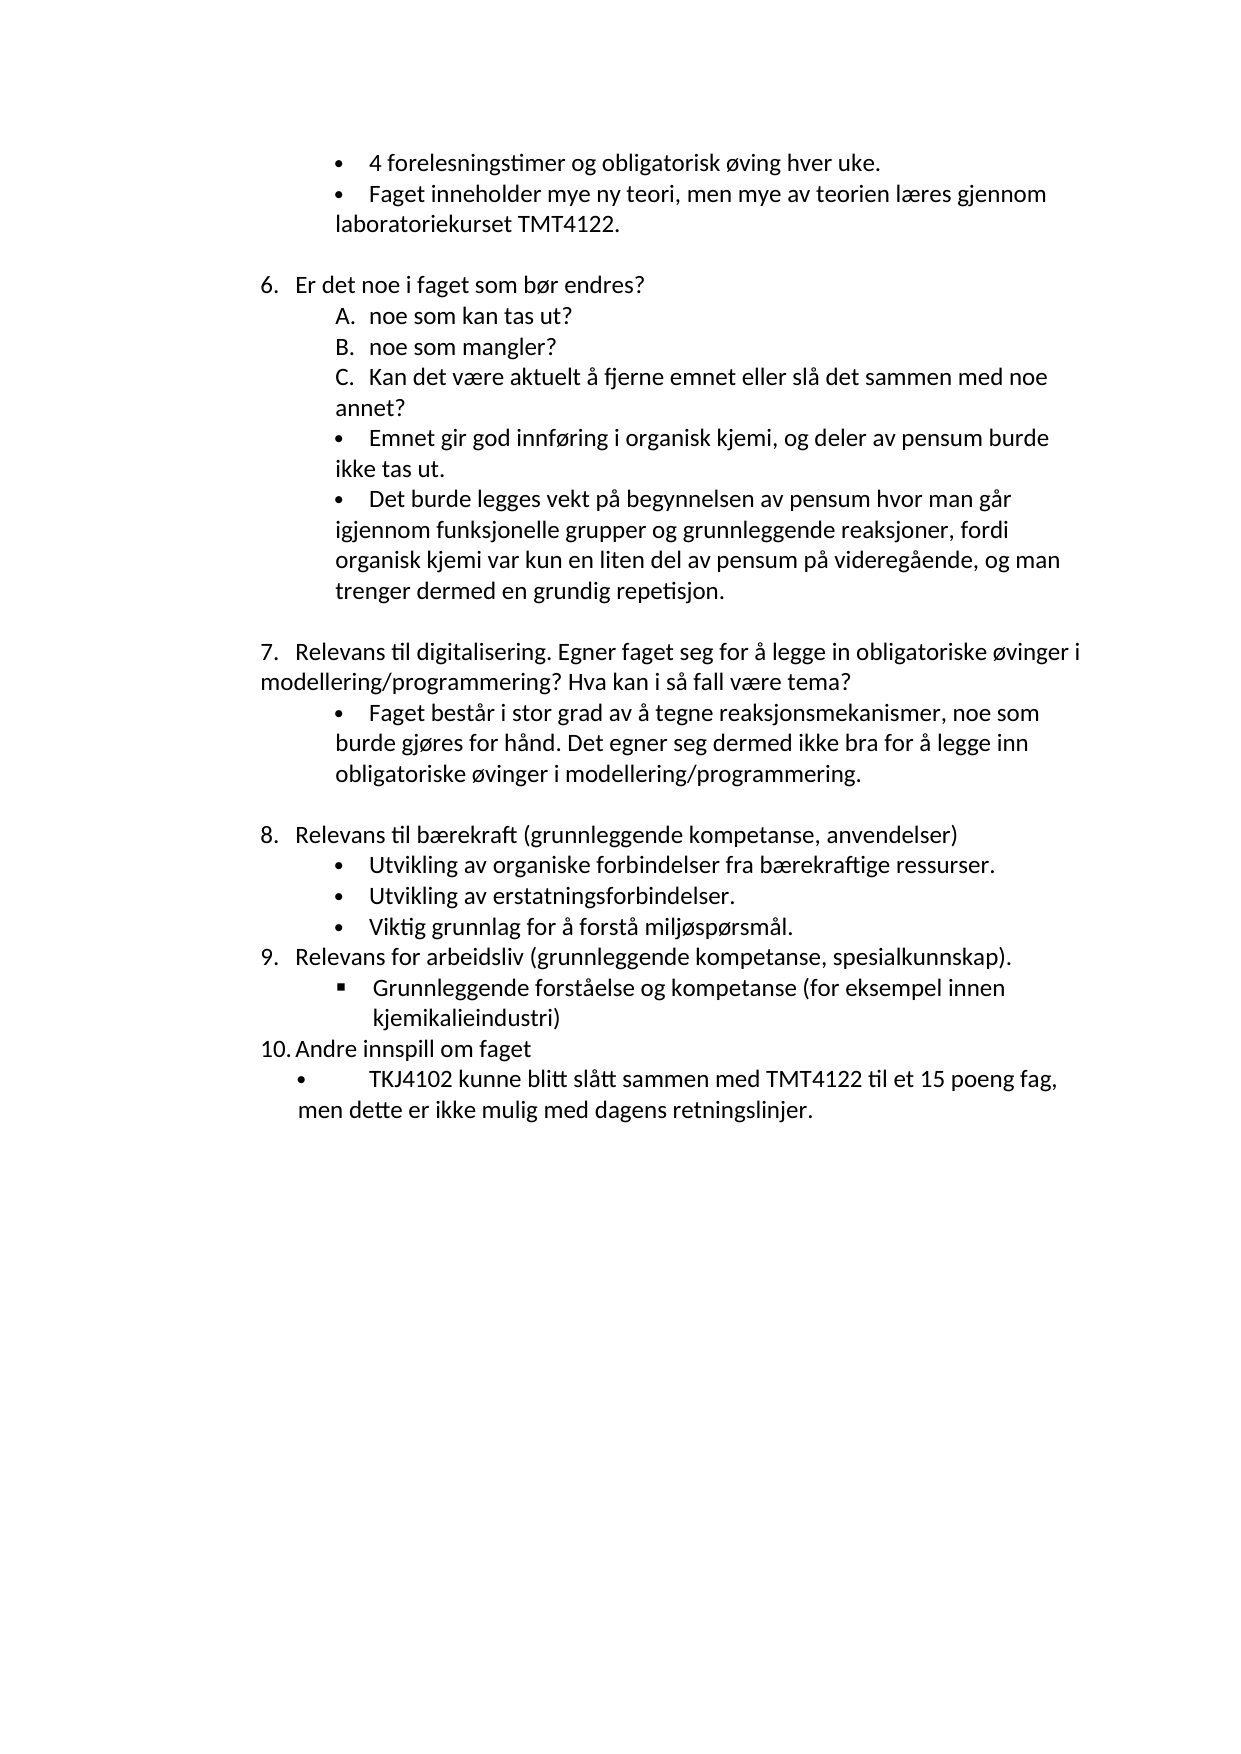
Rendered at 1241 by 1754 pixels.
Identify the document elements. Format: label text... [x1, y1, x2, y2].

list Kan det være aktuelt å fjerne emnet eller slå det sammen med noe annet? [335, 361, 1093, 422]
list TKJ4102 kunne blitt slått sammen med TMT4122 til et 15 poeng fag, men dette er ikke mulig med dagens retningslinjer. [298, 1063, 1093, 1124]
list Utvikling av erstatningsforbindelser. [335, 880, 1093, 911]
list noe som kan tas ut? [335, 300, 1093, 331]
list Grunnleggende forståelse og kompetanse (for eksempel innen kjemikalieindustri) [335, 972, 1093, 1033]
list 4 forelesningstimer og obligatorisk øving hver uke. [335, 148, 1093, 178]
list noe som mangler? [335, 331, 1093, 361]
list Utvikling av organiske forbindelser fra bærekraftige ressurser. [335, 849, 1093, 880]
list Faget består i stor grad av å tegne reaksjonsmekanismer, noe som burde gjøres for hånd. Det egner seg dermed ikke bra for å legge inn obligatoriske øvinger i modellering/programmering. [335, 697, 1093, 788]
list Det burde legges vekt på begynnelsen av pensum hvor man går igjennom funksjonelle grupper og grunnleggende reaksjoner, fordi organisk kjemi var kun en liten del av pensum på videregående, og man trenger dermed en grundig repetisjon. [335, 483, 1093, 605]
list Relevans til bærekraft (grunnleggende kompetanse, anvendelser) [260, 819, 1093, 849]
list Relevans for arbeidsliv (grunnleggende kompetanse, spesialkunnskap). [260, 941, 1093, 972]
list Er det noe i faget som bør endres? [260, 270, 1093, 300]
list Viktig grunnlag for å forstå miljøspørsmål. [335, 911, 1093, 941]
list Andre innspill om faget [260, 1033, 1093, 1063]
list Emnet gir god innføring i organisk kjemi, og deler av pensum burde ikke tas ut. [335, 422, 1093, 483]
list Relevans til digitalisering. Egner faget seg for å legge in obligatoriske øvinger i modellering/programmering? Hva kan i så fall være tema? [260, 636, 1093, 697]
list Faget inneholder mye ny teori, men mye av teorien læres gjennom laboratoriekurset TMT4122. [335, 178, 1093, 239]
